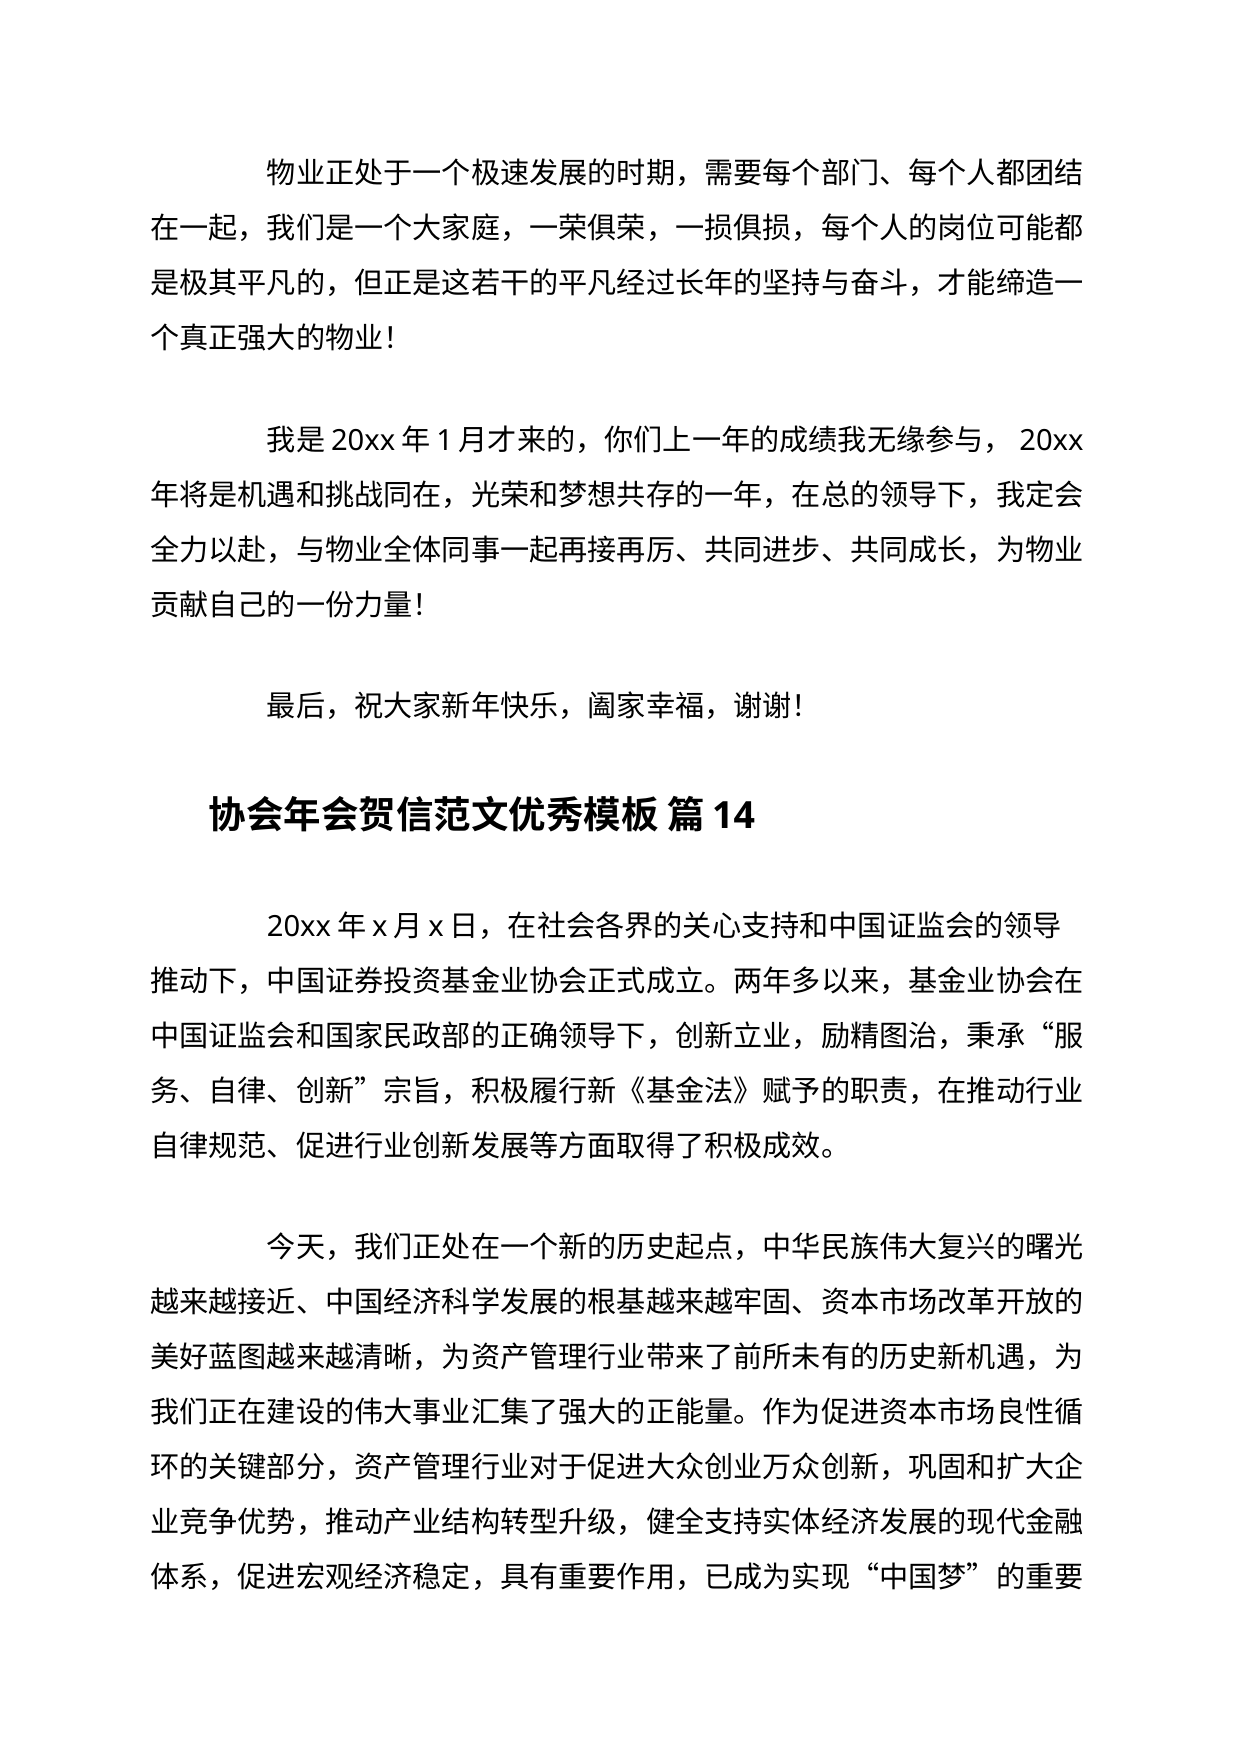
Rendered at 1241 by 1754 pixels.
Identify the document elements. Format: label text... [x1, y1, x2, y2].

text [150, 1224, 1090, 1596]
text 物业正处于一个极速发展的时期，需要每个部门、每个人都团结在一起，我们是一个大家庭，一荣俱荣，一损俱损，每个人的岗位可能都是极其平凡的，但正是这若干的平凡经过长年的坚持与奋斗，才能缔造一个真正强大的物业！ [150, 150, 1090, 357]
text 协会年会贺信范文优秀模板 篇14 [150, 785, 1090, 839]
text 20xx年x月x日，在社会各界的关心支持和中国证监会的领导推动下，中国证券投资基金业协会正式成立。两年多以来，基金业协会在中国证监会和国家民政部的正确领导下，创新立业，励精图治，秉承“服务、自律、创新”宗旨，积极履行新《基金法》赋予的职责，在推动行业自律规范、促进行业创新发展等方面取得了积极成效。 [150, 902, 1090, 1164]
text 我是20xx年1月才来的，你们上一年的成绩我无缘参与， 20xx年将是机遇和挑战同在，光荣和梦想共存的一年，在总的领导下，我定会全力以赴，与物业全体同事一起再接再厉、共同进步、共同成长，为物业贡献自己的一份力量！ [150, 416, 1090, 623]
text 最后，祝大家新年快乐，阖家幸福，谢谢！ [150, 683, 1090, 725]
